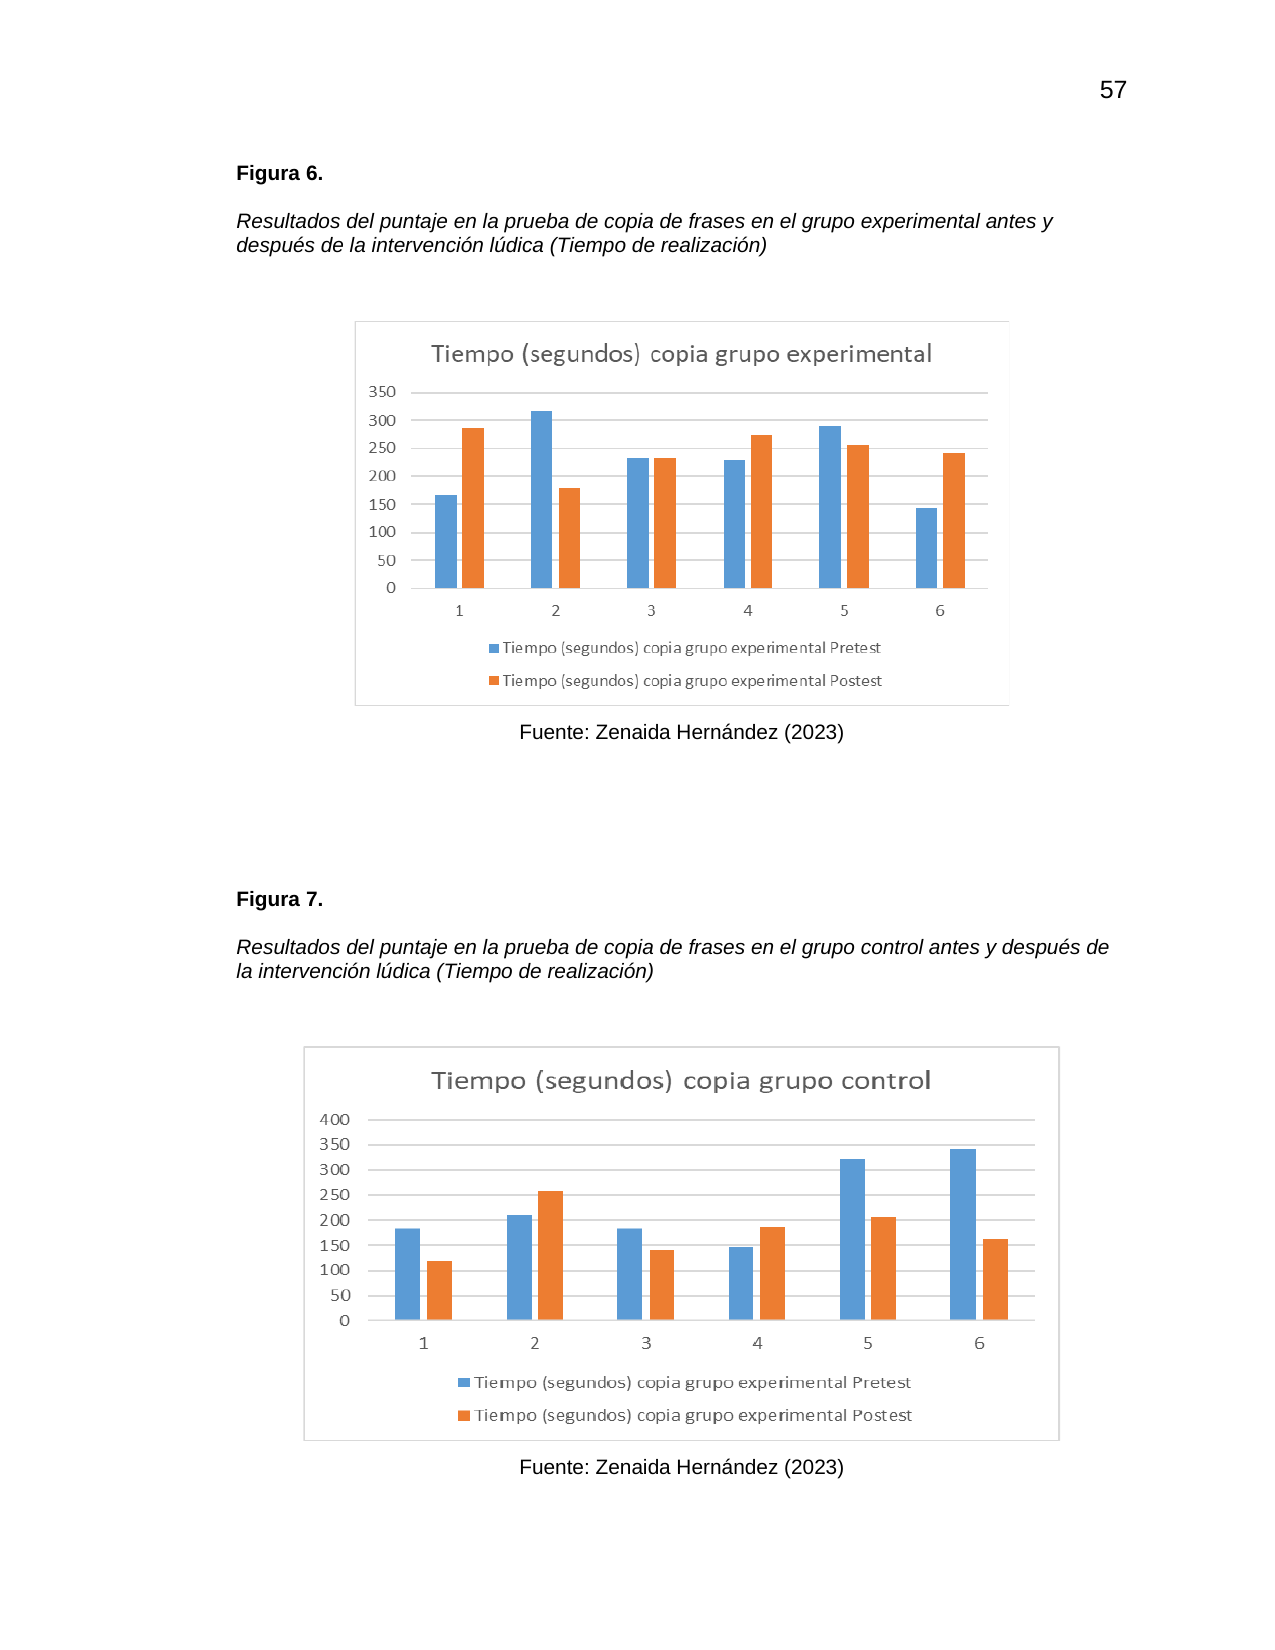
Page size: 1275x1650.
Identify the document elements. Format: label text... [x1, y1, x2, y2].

picture [303, 1046, 1061, 1441]
text Figura 7. Resultados del puntaje en la prueba de copia de frases en el grupo control antes y después de la intervención lúdica (Tiempo de realización) [236, 887, 1127, 983]
picture [354, 321, 1010, 706]
text Figura 6. Resultados del puntaje en la prueba de copia de frases en el grupo experimental antes y después de la intervención lúdica (Tiempo de realización) [236, 161, 1127, 257]
text Fuente: Zenaida Hernández (2023) [236, 1454, 1127, 1478]
text Fuente: Zenaida Hernández (2023) [236, 720, 1127, 744]
